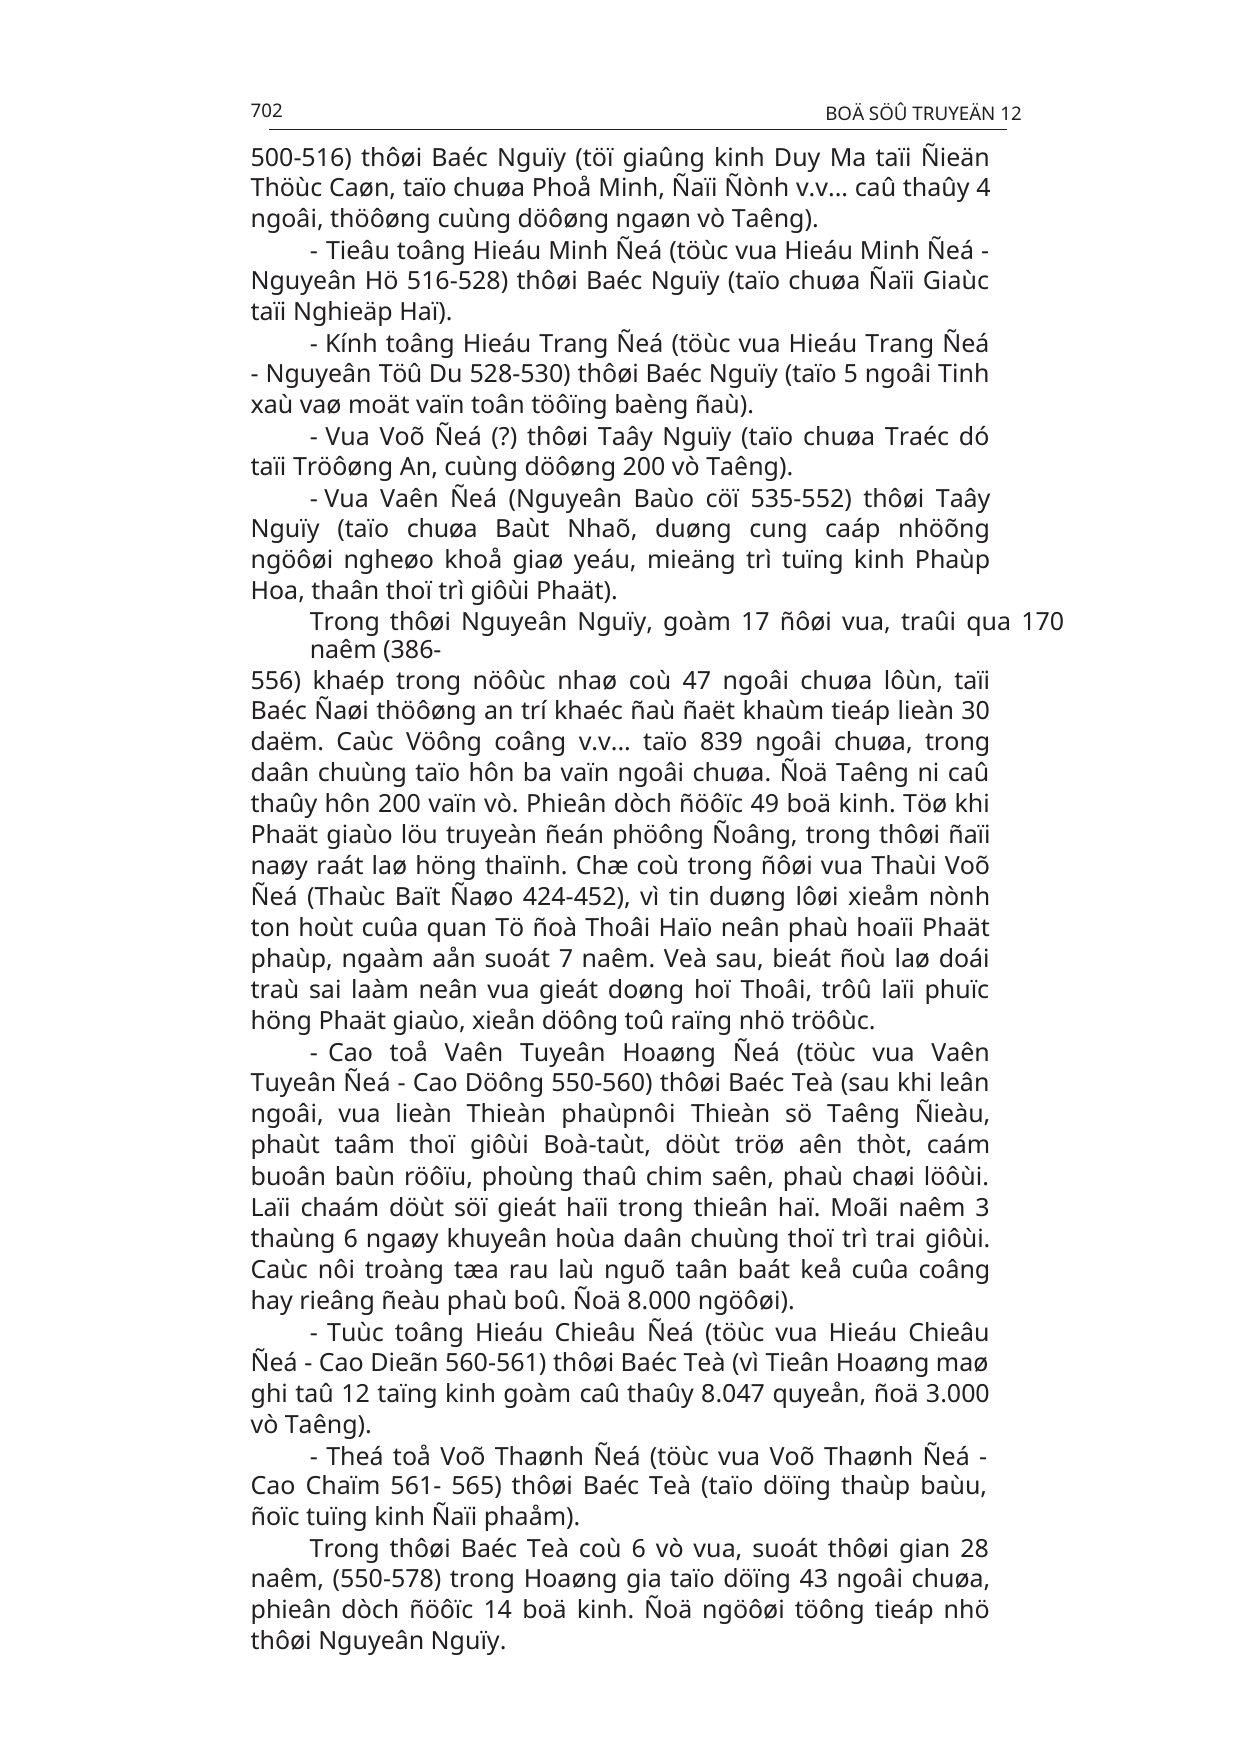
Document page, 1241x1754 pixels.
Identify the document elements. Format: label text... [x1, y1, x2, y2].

text Trong thôøi Nguyeân Nguïy, goàm 17 ñôøi vua, traûi qua 170 naêm (386- [309, 607, 1065, 664]
text 556) khaép trong nöôùc nhaø coù 47 ngoâi chuøa lôùn, taïi Baéc Ñaøi thöôøng an trí khaéc ñaù ñaët khaùm tieáp lieàn 30 daëm. Caùc Vöông coâng v.v... taïo 839 ngoâi chuøa, trong daân chuùng taïo hôn ba vaïn ngoâi chuøa. Ñoä Taêng ni caû thaûy hôn 200 vaïn vò. Phieân dòch ñöôïc 49 boä kinh. Töø khi Phaät giaùo löu truyeàn ñeán phöông Ñoâng, trong thôøi ñaïi naøy raát laø höng thaïnh. Chæ coù trong ñôøi vua Thaùi Voõ Ñeá (Thaùc Baït Ñaøo 424-452), vì tin duøng lôøi xieåm nònh ton hoùt cuûa quan Tö ñoà Thoâi Haïo neân phaù hoaïi Phaät phaùp, ngaàm aån suoát 7 naêm. Veà sau, bieát ñoù laø doái traù sai laàm neân vua gieát doøng hoï Thoâi, trôû laïi phuïc höng Phaät giaùo, xieån döông toû raïng nhö tröôùc. [250, 665, 991, 1037]
list Cao toå Vaên Tuyeân Hoaøng Ñeá (töùc vua Vaên Tuyeân Ñeá - Cao Döông 550-560) thôøi Baéc Teà (sau khi leân ngoâi, vua lieàn Thieàn phaùpnôi Thieàn sö Taêng Ñieàu, phaùt taâm thoï giôùi Boà-taùt, döùt tröø aên thòt, caám buoân baùn röôïu, phoùng thaû chim saên, phaù chaøi löôùi. Laïi chaám döùt söï gieát haïi trong thieân haï. Moãi naêm 3 thaùng 6 ngaøy khuyeân hoùa daân chuùng thoï trì trai giôùi. Caùc nôi troàng tæa rau laù nguõ taân baát keå cuûa coâng hay rieâng ñeàu phaù boû. Ñoä 8.000 ngöôøi). [250, 1037, 990, 1316]
list Tuùc toâng Hieáu Chieâu Ñeá (töùc vua Hieáu Chieâu Ñeá - Cao Dieãn 560-561) thôøi Baéc Teà (vì Tieân Hoaøng maø ghi taû 12 taïng kinh goàm caû thaûy 8.047 quyeån, ñoä 3.000 vò Taêng). [250, 1316, 990, 1440]
list Theá toå Voõ Thaønh Ñeá (töùc vua Voõ Thaønh Ñeá - Cao Chaïm 561- 565) thôøi Baéc Teà (taïo döïng thaùp baùu, ñoïc tuïng kinh Ñaïi phaåm). [250, 1440, 988, 1532]
text Trong thôøi Baéc Teà coù 6 vò vua, suoát thôøi gian 28 naêm, (550-578) trong Hoaøng gia taïo döïng 43 ngoâi chuøa, phieân dòch ñöôïc 14 boä kinh. Ñoä ngöôøi töông tieáp nhö thôøi Nguyeân Nguïy. [250, 1532, 990, 1657]
text 702 BOÄ SÖÛ TRUYEÄN 12 [250, 97, 1065, 126]
list Tieâu toâng Hieáu Minh Ñeá (töùc vua Hieáu Minh Ñeá - Nguyeân Hö 516-528) thôøi Baéc Nguïy (taïo chuøa Ñaïi Giaùc taïi Nghieäp Haï). [250, 235, 990, 328]
list Kính toâng Hieáu Trang Ñeá (töùc vua Hieáu Trang Ñeá - Nguyeân Töû Du 528-530) thôøi Baéc Nguïy (taïo 5 ngoâi Tinh xaù vaø moät vaïn toân töôïng baèng ñaù). [250, 328, 990, 421]
list Vua Voõ Ñeá (?) thôøi Taây Nguïy (taïo chuøa Traéc dó taïi Tröôøng An, cuùng döôøng 200 vò Taêng). [250, 421, 990, 483]
list Vua Vaên Ñeá (Nguyeân Baùo cöï 535-552) thôøi Taây Nguïy (taïo chuøa Baùt Nhaõ, duøng cung caáp nhöõng ngöôøi ngheøo khoå giaø yeáu, mieäng trì tuïng kinh Phaùp Hoa, thaân thoï trì giôùi Phaät). [250, 483, 990, 607]
text 500-516) thôøi Baéc Nguïy (töï giaûng kinh Duy Ma taïi Ñieän Thöùc Caøn, taïo chuøa Phoå Minh, Ñaïi Ñònh v.v... caû thaûy 4 ngoâi, thöôøng cuùng döôøng ngaøn vò Taêng). [250, 142, 990, 235]
